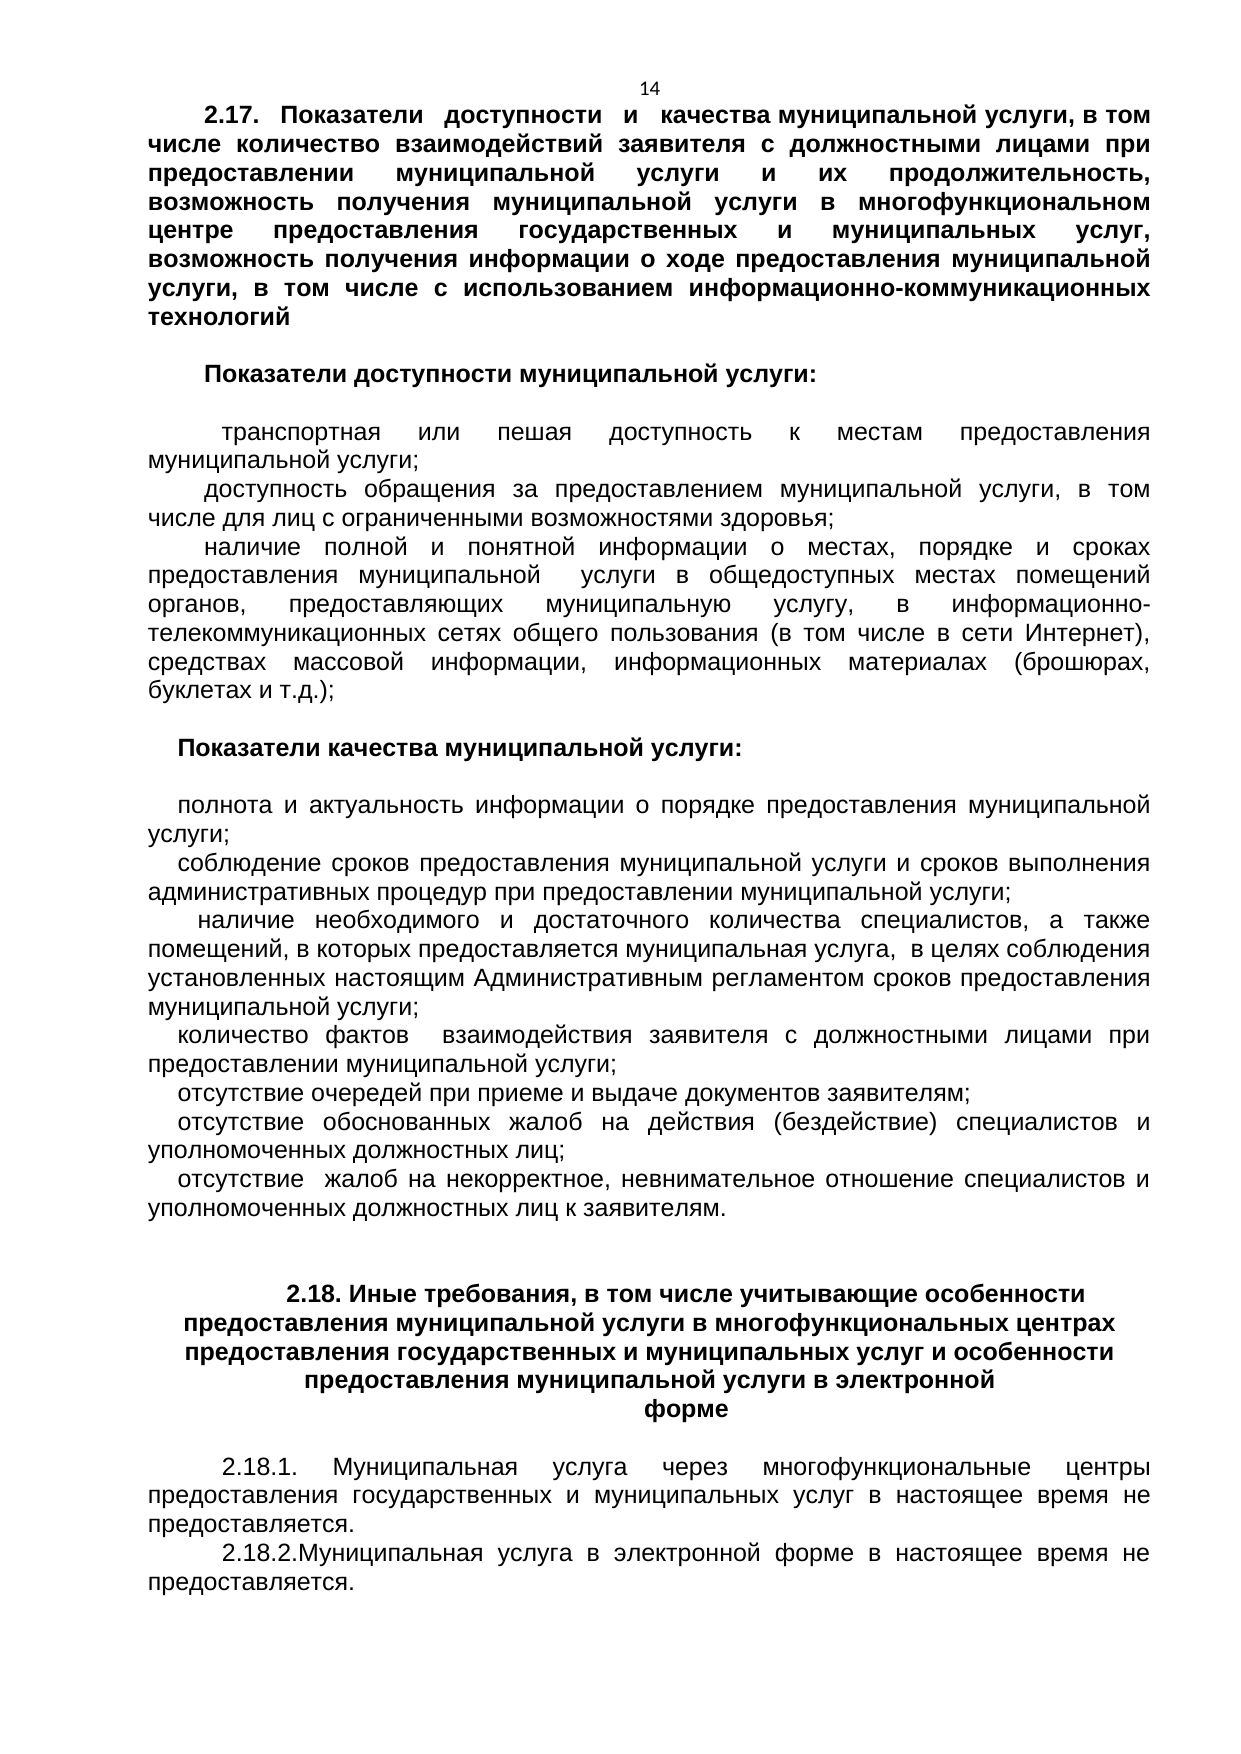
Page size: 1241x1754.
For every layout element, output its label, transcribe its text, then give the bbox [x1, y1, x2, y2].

text транспортная или пешая доступность к местам предоставления муниципальной услуги; [148, 417, 1152, 474]
text количество фактов взаимодействия заявителя с должностными лицами при предоставлении муниципальной услуги; [148, 1020, 1152, 1078]
text Показатели качества муниципальной услуги: [148, 733, 1152, 762]
text Показатели доступности муниципальной услуги: [148, 359, 1152, 388]
text наличие необходимого и достаточного количества специалистов, а также помещений, в которых предоставляется муниципальная услуга, в целях соблюдения установленных настоящим Административным регламентом сроков предоставления муниципальной услуги; [148, 905, 1152, 1020]
text наличие полной и понятной информации о местах, порядке и сроках предоставления муниципальной услуги в общедоступных местах помещений органов, предоставляющих муниципальную услугу, в информационно-телекоммуникационных сетях общего пользования (в том числе в сети Интернет), средствах массовой информации, информационных материалах (брошюрах, буклетах и т.д.); [148, 532, 1152, 704]
text 2.17. Показатели доступности и качества муниципальной услуги, в том числе количество взаимодействий заявителя с должностными лицами при предоставлении муниципальной услуги и их продолжительность, возможность получения муниципальной услуги в многофункциональном центре предоставления государственных и муниципальных услуг, возможность получения информации о ходе предоставления муниципальной услуги, в том числе с использованием информационно-коммуникационных технологий [148, 100, 1152, 330]
text форме [148, 1394, 1152, 1423]
text 2.18. Иные требования, в том числе учитывающие особенности предоставления муниципальной услуги в многофункциональных центрах предоставления государственных и муниципальных услуг и особенности предоставления муниципальной услуги в электронной [148, 1279, 1152, 1394]
text соблюдение сроков предоставления муниципальной услуги и сроков выполнения административных процедур при предоставлении муниципальной услуги; [148, 848, 1152, 905]
text 2.18.1. Муниципальная услуга через многофункциональные центры предоставления государственных и муниципальных услуг в настоящее время не предоставляется. [148, 1452, 1152, 1538]
text отсутствие очередей при приеме и выдаче документов заявителям; [148, 1078, 1152, 1107]
text полнота и актуальность информации о порядке предоставления муниципальной услуги; [148, 790, 1152, 848]
text отсутствие жалоб на некорректное, невнимательное отношение специалистов и уполномоченных должностных лиц к заявителям. [148, 1164, 1152, 1222]
text доступность обращения за предоставлением муниципальной услуги, в том числе для лиц с ограниченными возможностями здоровья; [148, 474, 1152, 532]
text отсутствие обоснованных жалоб на действия (бездействие) специалистов и уполномоченных должностных лиц; [148, 1107, 1152, 1164]
text 2.18.2.Муниципальная услуга в электронной форме в настоящее время не предоставляется. [148, 1538, 1152, 1595]
